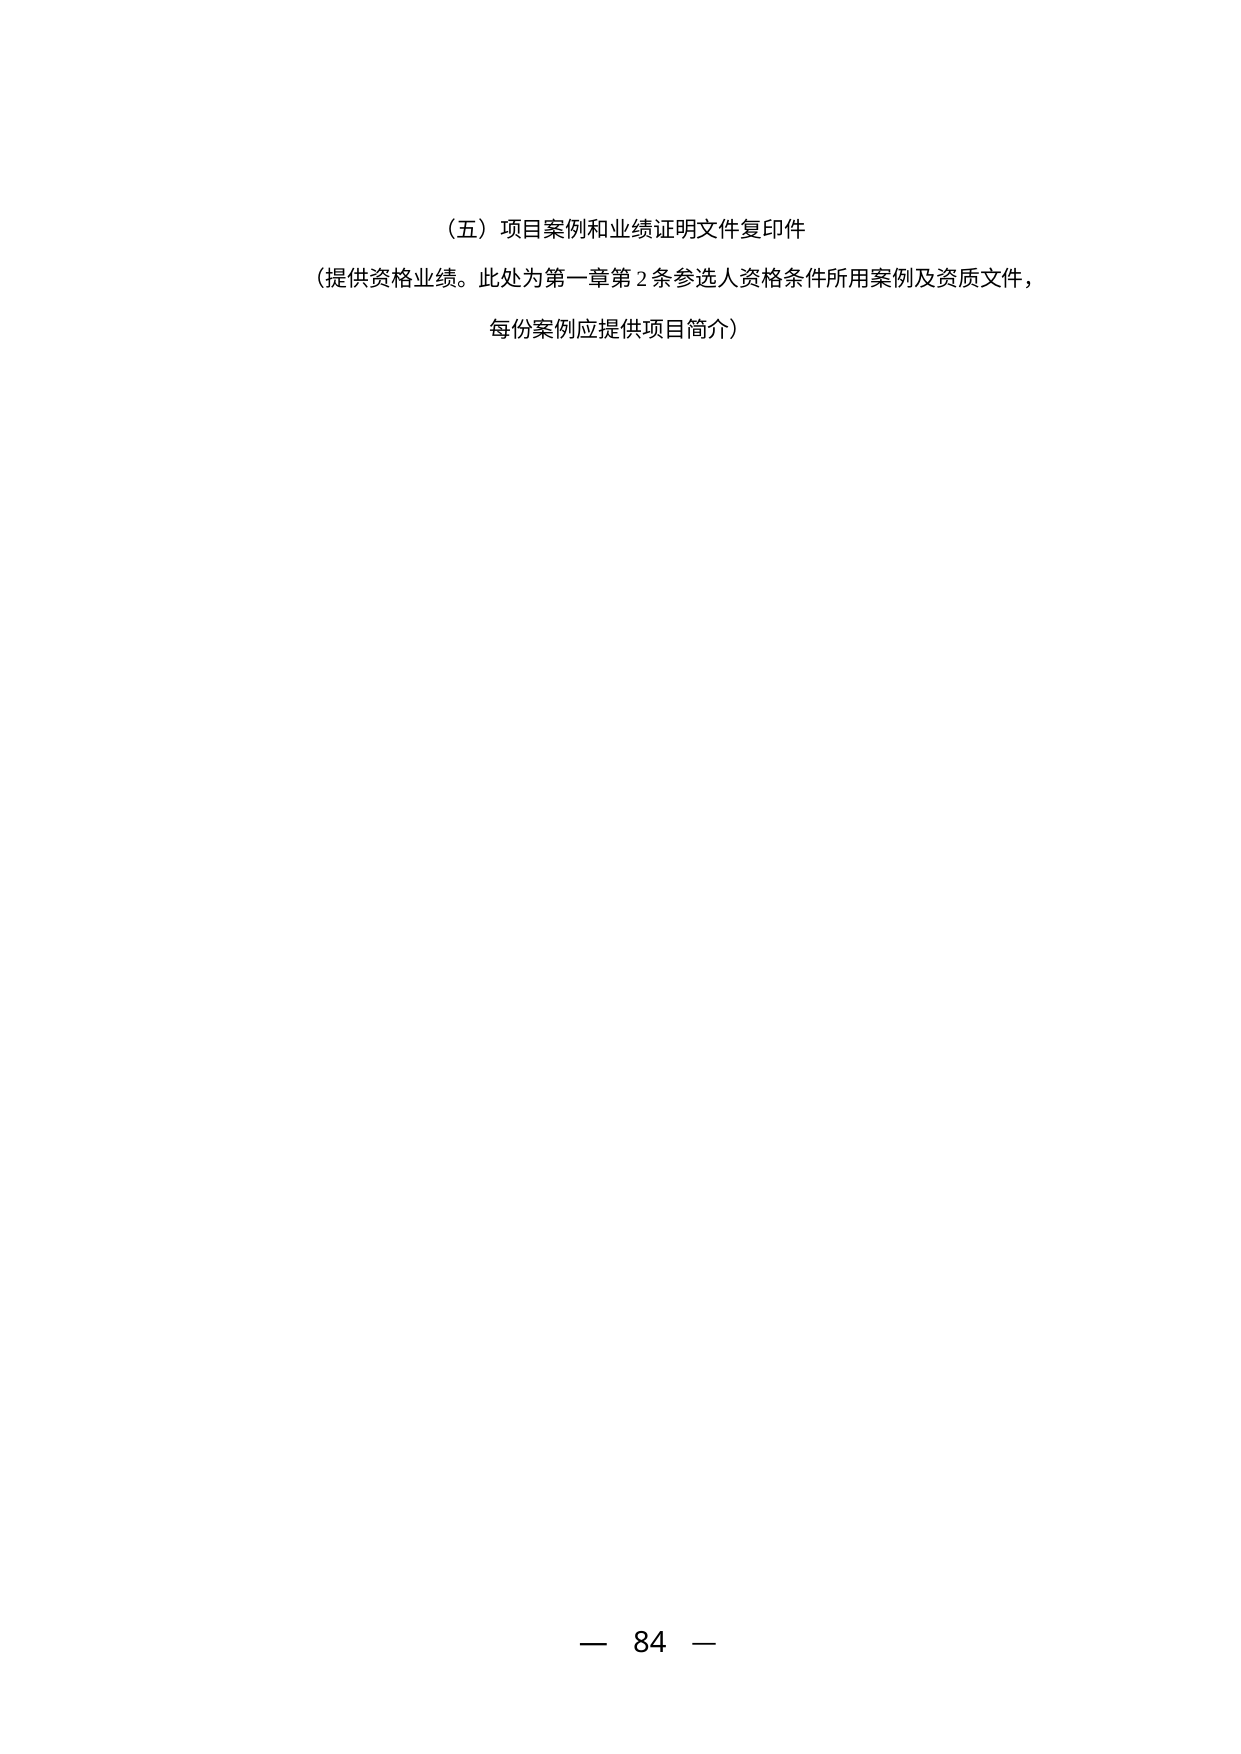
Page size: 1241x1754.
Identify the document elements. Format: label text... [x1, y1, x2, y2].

text （五）项目案例和业绩证明文件复印件 [187, 210, 1053, 244]
text （提供资格业绩。此处为第一章第2条参选人资格条件所用案例及资质文件，每份案例应提供项目简介） [187, 260, 1053, 345]
